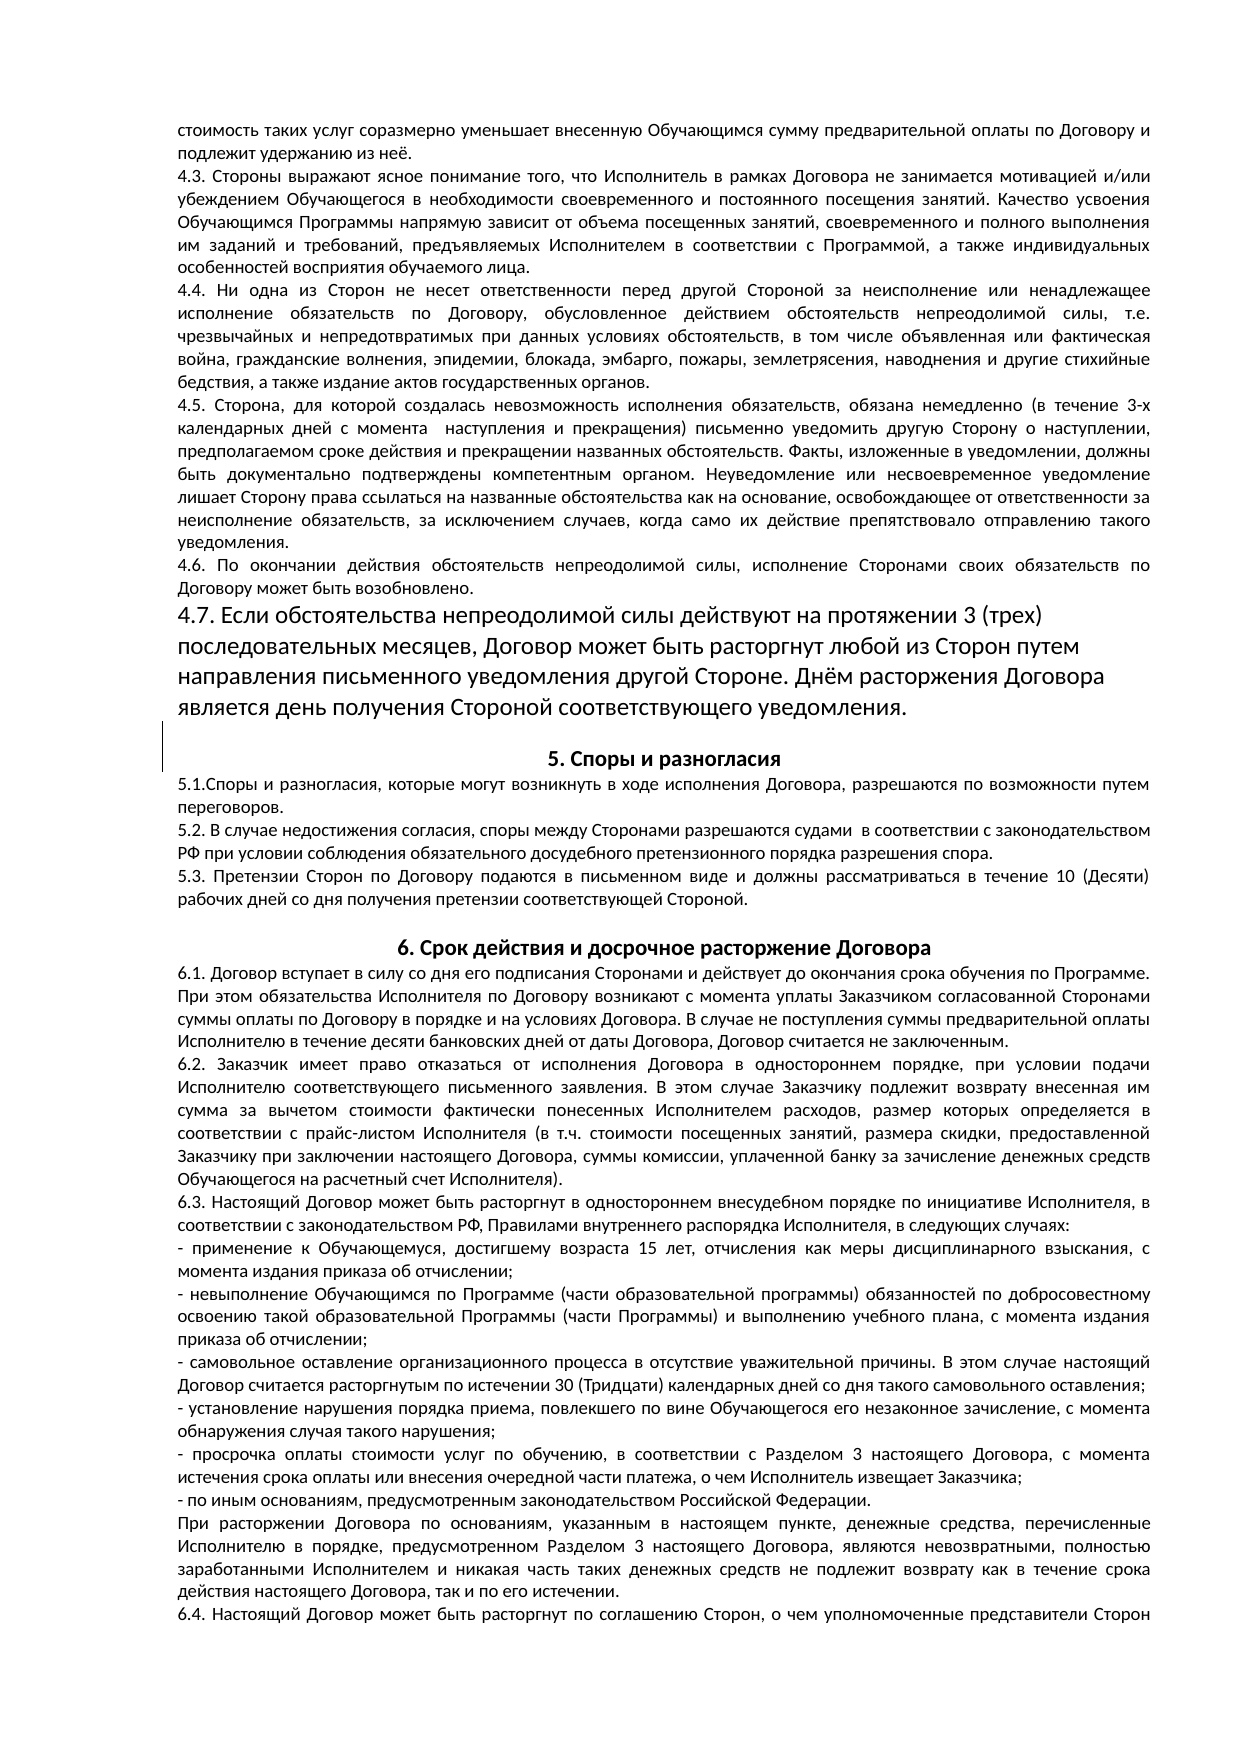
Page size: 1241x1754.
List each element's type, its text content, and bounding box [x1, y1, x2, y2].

text - просрочка оплаты стоимости услуг по обучению, в соответствии с Разделом 3 настоящего Договора, с момента истечения срока оплаты или внесения очередной части платежа, о чем Исполнитель извещает Заказчика; [177, 1442, 1152, 1488]
text - невыполнение Обучающимся по Программе (части образовательной программы) обязанностей по добросовестному освоению такой образовательной Программы (части Программы) и выполнению учебного плана, с момента издания приказа об отчислении; [177, 1282, 1152, 1350]
text 4.5. Сторона, для которой создалась невозможность исполнения обязательств, обязана немедленно (в течение 3-х календарных дней с момента наступления и прекращения) письменно уведомить другую Сторону о наступлении, предполагаемом сроке действия и прекращении названных обстоятельств. Факты, изложенные в уведомлении, должны быть документально подтверждены компетентным органом. Неуведомление или несвоевременное уведомление лишает Сторону права ссылаться на названные обстоятельства как на основание, освобождающее от ответственности за неисполнение обязательств, за исключением случаев, когда само их действие препятствовало отправлению такого уведомления. [177, 393, 1152, 553]
text 6. Срок действия и досрочное расторжение Договора [177, 933, 1152, 961]
text 5.3. Претензии Сторон по Договору подаются в письменном виде и должны рассматриваться в течение 10 (Десяти) рабочих дней со дня получения претензии соответствующей Стороной. [177, 864, 1152, 910]
text 6.1. Договор вступает в силу со дня его подписания Сторонами и действует до окончания срока обучения по Программе. При этом обязательства Исполнителя по Договору возникают с момента уплаты Заказчиком согласованной Сторонами суммы оплаты по Договору в порядке и на условиях Договора. В случае не поступления суммы предварительной оплаты Исполнителю в течение десяти банковских дней от даты Договора, Договор считается не заключенным. [177, 961, 1152, 1052]
text 4.4. Ни одна из Сторон не несет ответственности перед другой Стороной за неисполнение или ненадлежащее исполнение обязательств по Договору, обусловленное действием обстоятельств непреодолимой силы, т.е. чрезвычайных и непредотвратимых при данных условиях обстоятельств, в том числе объявленная или фактическая война, гражданские волнения, эпидемии, блокада, эмбарго, пожары, землетрясения, наводнения и другие стихийные бедствия, а также издание актов государственных органов. [177, 278, 1152, 393]
text 5.2. В случае недостижения согласия, споры между Сторонами разрешаются судами в соответствии с законодательством РФ при условии соблюдения обязательного досудебного претензионного порядка разрешения спора. [177, 818, 1152, 864]
text 6.3. Настоящий Договор может быть расторгнут в одностороннем внесудебном порядке по инициативе Исполнителя, в соответствии с законодательством РФ, Правилами внутреннего распорядка Исполнителя, в следующих случаях: [177, 1190, 1152, 1236]
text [177, 1602, 1152, 1625]
text - самовольное оставление организационного процесса в отсутствие уважительной причины. В этом случае настоящий Договор считается расторгнутым по истечении 30 (Тридцати) календарных дней со дня такого самовольного оставления; [177, 1350, 1152, 1396]
text 5.1.Споры и разногласия, которые могут возникнуть в ходе исполнения Договора, разрешаются по возможности путем переговоров. [177, 772, 1152, 818]
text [177, 118, 1152, 164]
text - установление нарушения порядка приема, повлекшего по вине Обучающегося его незаконное зачисление, с момента обнаружения случая такого нарушения; [177, 1396, 1152, 1442]
text 5. Споры и разногласия [177, 744, 1152, 772]
text - по иным основаниям, предусмотренным законодательством Российской Федерации. [177, 1488, 1152, 1511]
text 6.2. Заказчик имеет право отказаться от исполнения Договора в одностороннем порядке, при условии подачи Исполнителю соответствующего письменного заявления. В этом случае Заказчику подлежит возврату внесенная им сумма за вычетом стоимости фактически понесенных Исполнителем расходов, размер которых определяется в соответствии с прайс-листом Исполнителя (в т.ч. стоимости посещенных занятий, размера скидки, предоставленной Заказчику при заключении настоящего Договора, суммы комиссии, уплаченной банку за зачисление денежных средств Обучающегося на расчетный счет Исполнителя). [177, 1052, 1152, 1190]
text 4.3. Стороны выражают ясное понимание того, что Исполнитель в рамках Договора не занимается мотивацией и/или убеждением Обучающегося в необходимости своевременного и постоянного посещения занятий. Качество усвоения Обучающимся Программы напрямую зависит от объема посещенных занятий, своевременного и полного выполнения им заданий и требований, предъявляемых Исполнителем в соответствии с Программой, а также индивидуальных особенностей восприятия обучаемого лица. [177, 164, 1152, 278]
text 4.6. По окончании действия обстоятельств непреодолимой силы, исполнение Сторонами своих обязательств по Договору может быть возобновлено. [177, 553, 1152, 599]
text При расторжении Договора по основаниям, указанным в настоящем пункте, денежные средства, перечисленные Исполнителю в порядке, предусмотренном Разделом 3 настоящего Договора, являются невозвратными, полностью заработанными Исполнителем и никакая часть таких денежных средств не подлежит возврату как в течение срока действия настоящего Договора, так и по его истечении. [177, 1511, 1152, 1602]
text - применение к Обучающемуся, достигшему возраста 15 лет, отчисления как меры дисциплинарного взыскания, с момента издания приказа об отчислении; [177, 1236, 1152, 1282]
